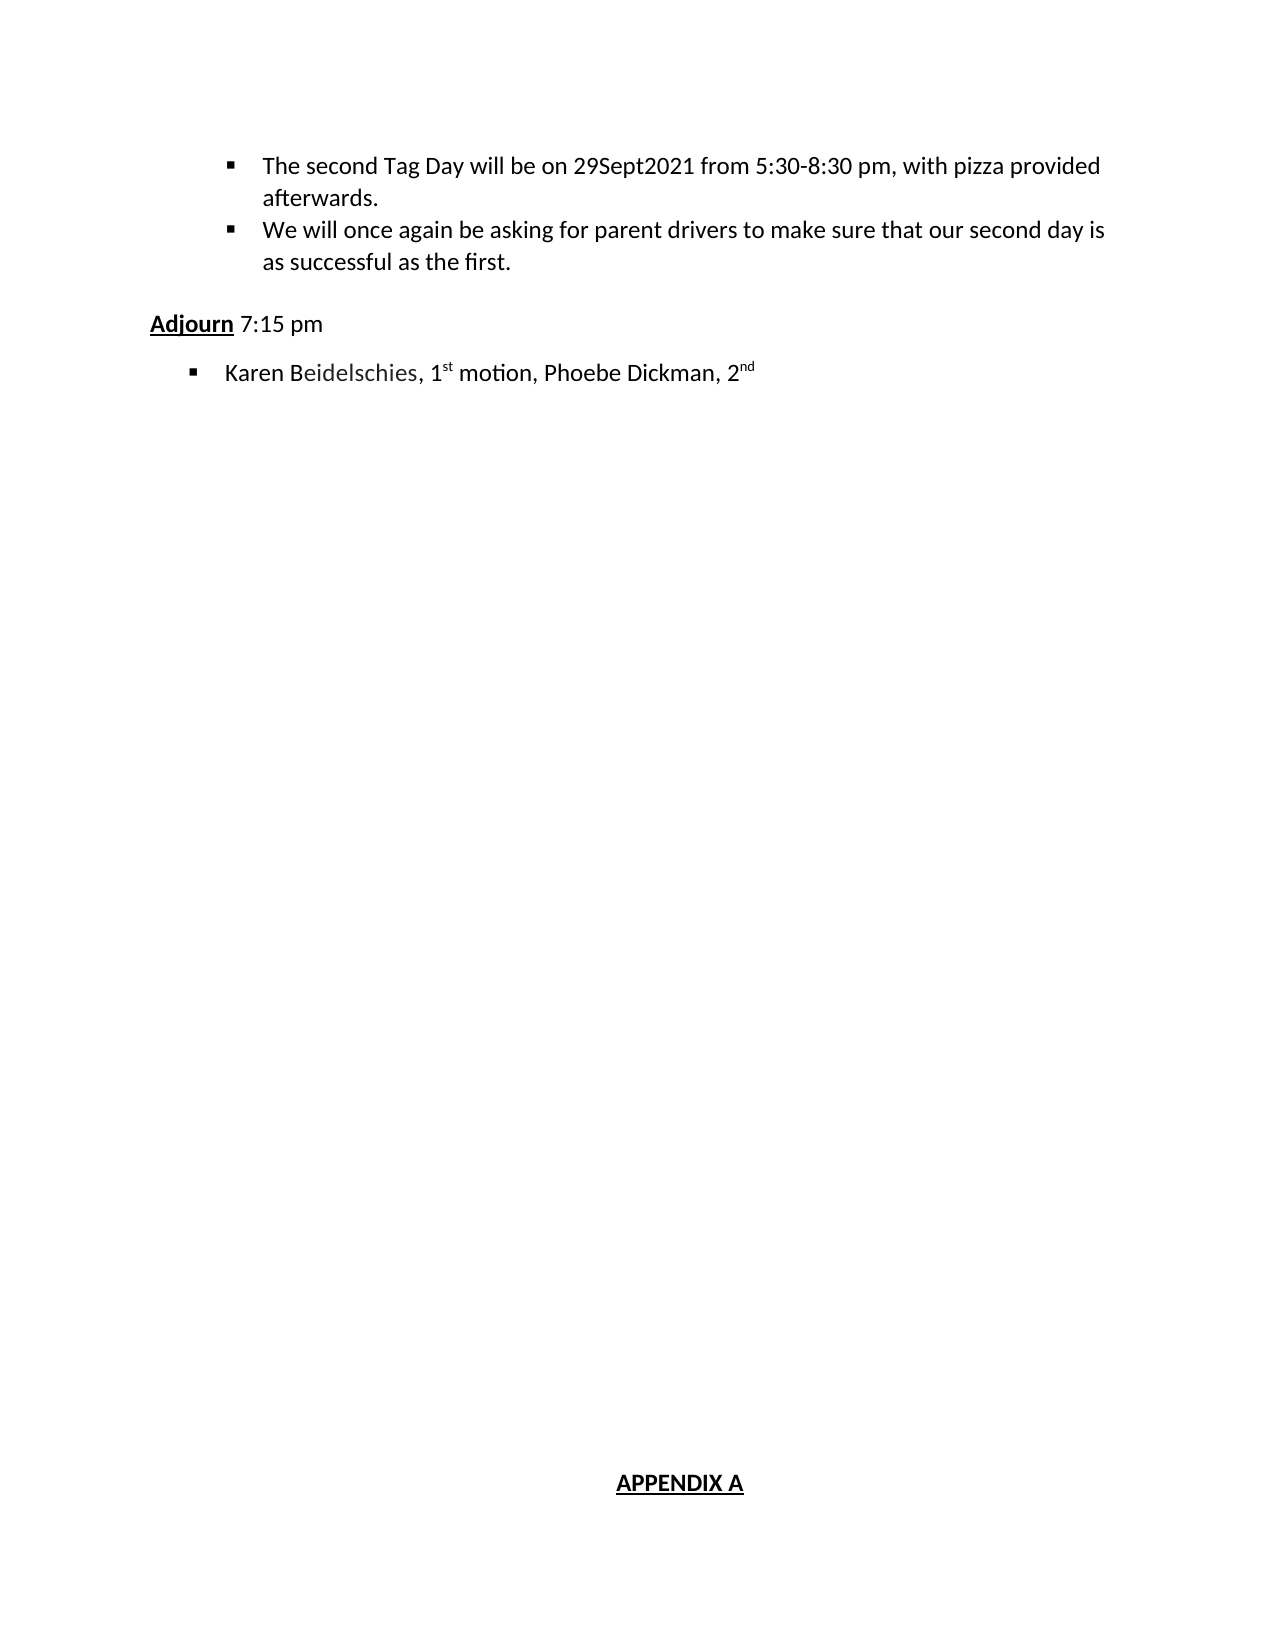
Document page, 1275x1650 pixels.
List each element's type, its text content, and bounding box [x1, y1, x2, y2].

text Adjourn 7:15 pm [150, 308, 1125, 339]
text APPENDIX A [234, 1467, 1125, 1498]
list Karen Beidelschies, 1st motion, Phoebe Dickman, 2nd [187, 357, 1125, 388]
list The second Tag Day will be on 29Sept2021 from 5:30-8:30 pm, with pizza provided afterwards. [225, 150, 1125, 212]
list We will once again be asking for parent drivers to make sure that our second day is as successful as the first. [225, 214, 1125, 276]
